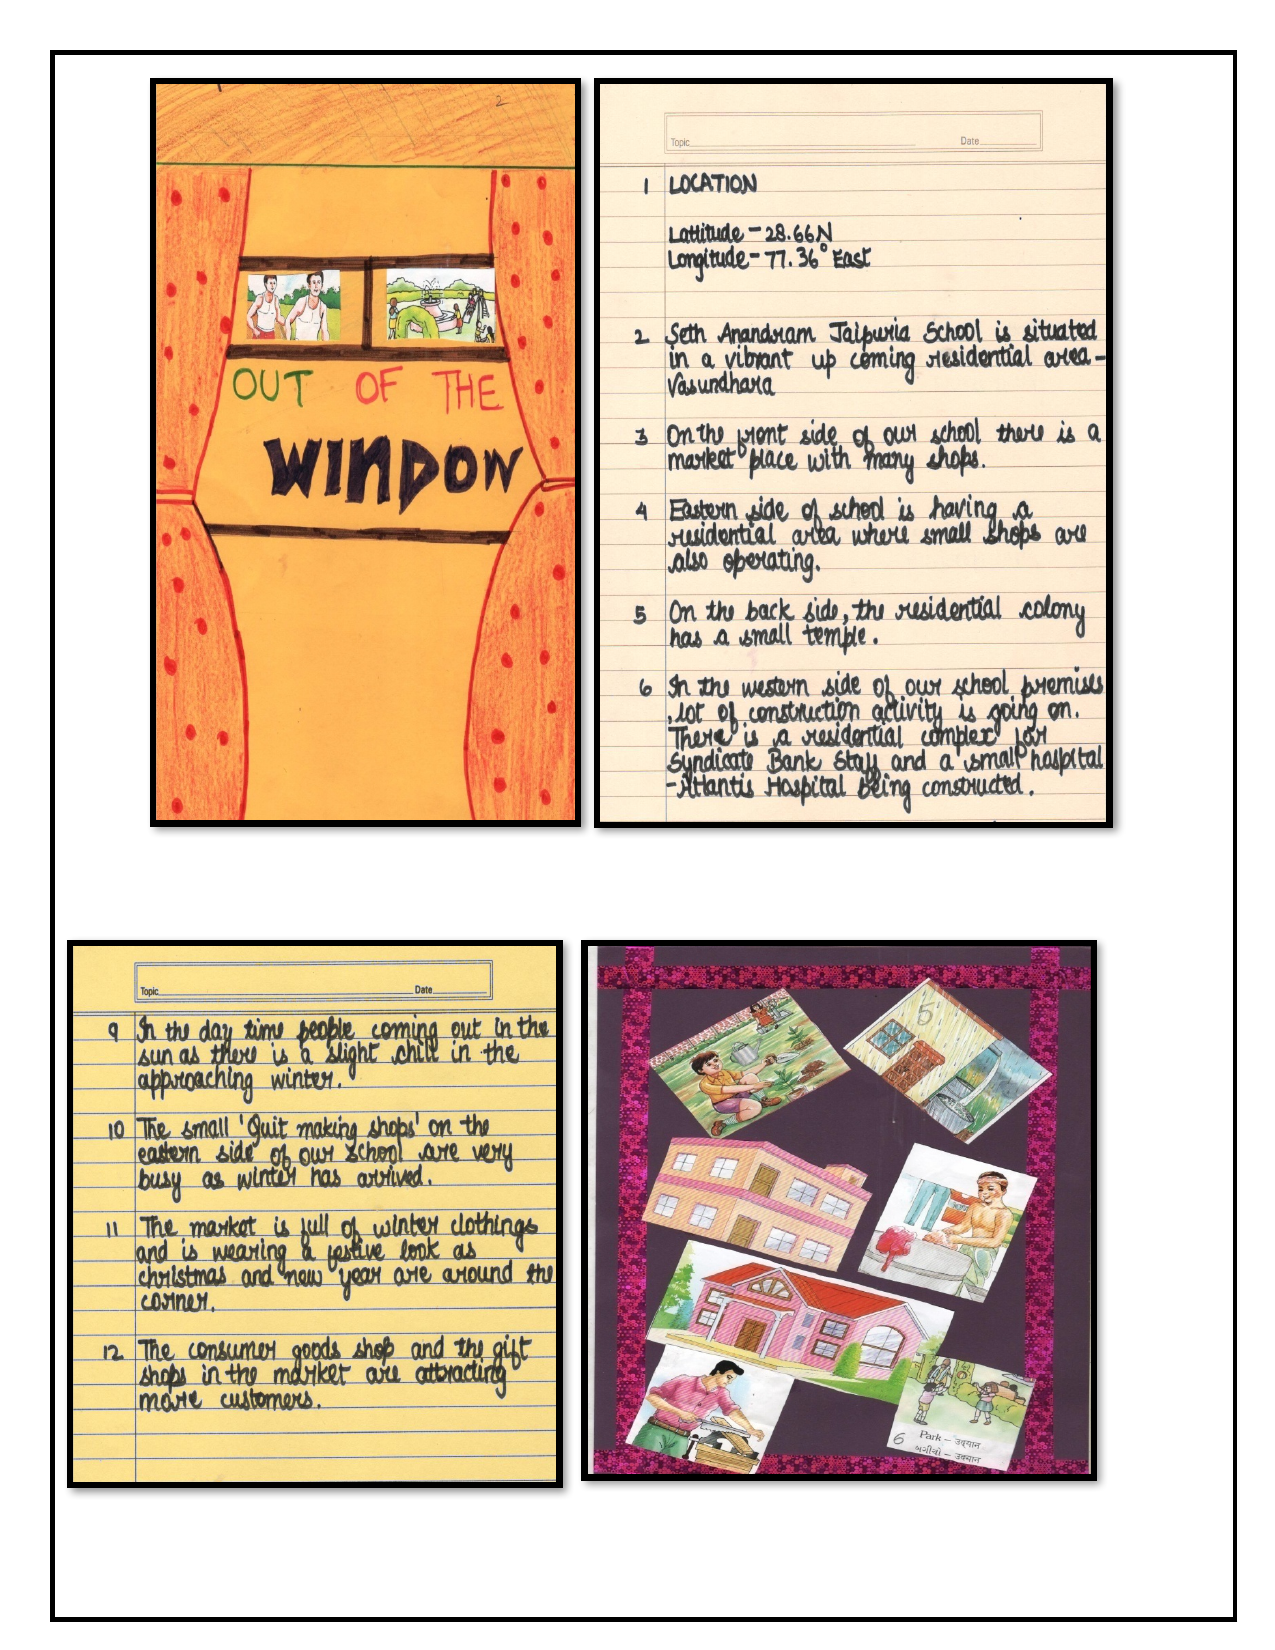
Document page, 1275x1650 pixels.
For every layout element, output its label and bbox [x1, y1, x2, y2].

picture [600, 84, 1106, 822]
picture [73, 946, 556, 1482]
picture [156, 84, 575, 820]
picture [588, 946, 1091, 1474]
